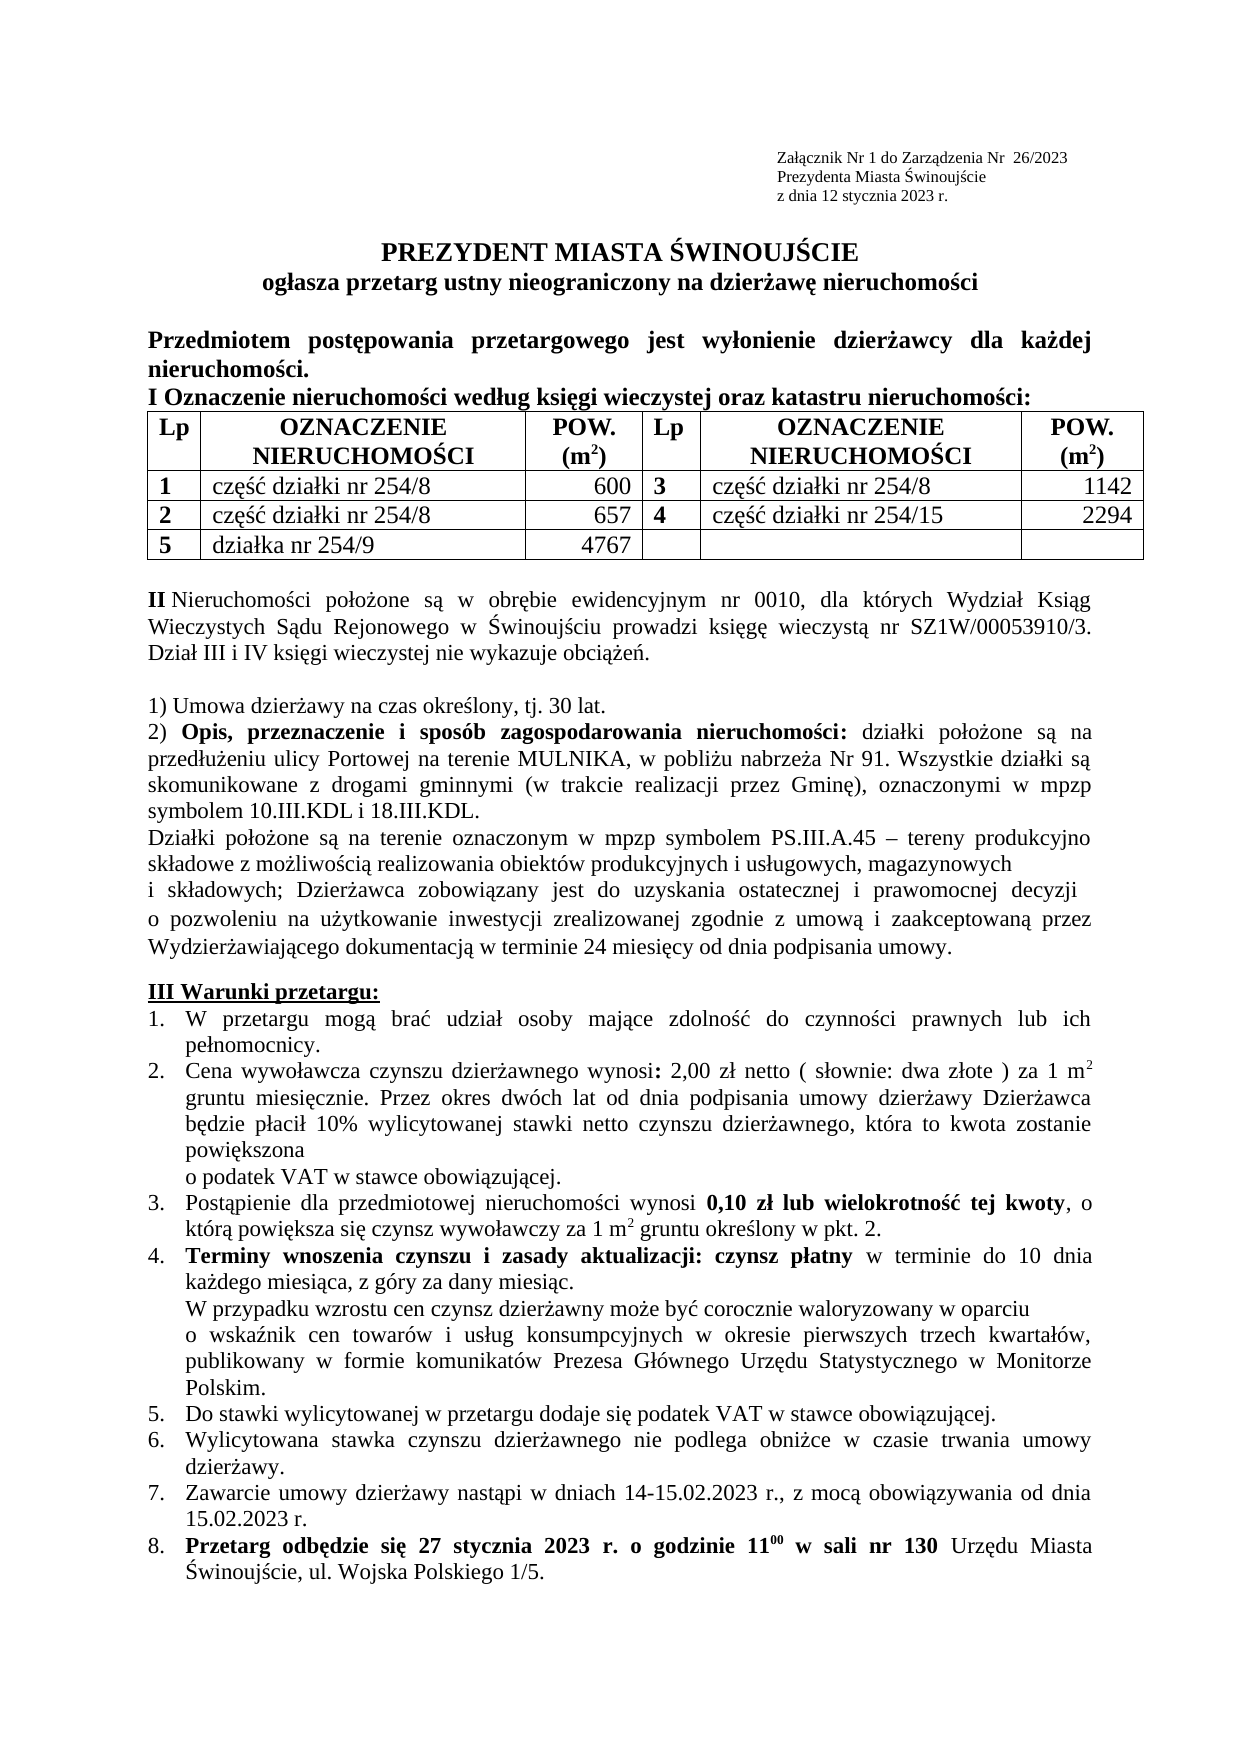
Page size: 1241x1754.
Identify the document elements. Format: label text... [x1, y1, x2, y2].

table_header POW. (m2) [526, 412, 642, 470]
table_cell 657 [526, 501, 642, 529]
text W przypadku wzrostu cen czynsz dzierżawny może być corocznie waloryzowany w oparciu [185, 1294, 1093, 1321]
table_cell część działki nr 254/8 [701, 471, 1021, 499]
list Zawarcie umowy dzierżawy nastąpi w dniach 14-15.02.2023 r., z mocą obowiązywania od dnia 15.02.2023 r. [148, 1479, 1093, 1532]
text z dnia 12 stycznia 2023 r. [148, 186, 1093, 205]
list Postąpienie dla przedmiotowej nieruchomości wynosi 0,10 zł lub wielokrotność tej kwoty, o którą powiększa się czynsz wywoławczy za 1 m2 gruntu określony w pkt. 2. [148, 1189, 1093, 1242]
table_header Lp [643, 412, 700, 470]
table_cell 1 [148, 471, 200, 499]
table_cell 2294 [1022, 501, 1143, 529]
table_cell 5 [148, 530, 200, 559]
table_cell działka nr 254/9 [201, 530, 525, 559]
table_cell część działki nr 254/15 [701, 501, 1021, 529]
table_header OZNACZENIE NIERUCHOMOŚCI [201, 412, 525, 470]
table_header OZNACZENIE NIERUCHOMOŚCI [701, 412, 1021, 470]
table_cell 2 [148, 501, 200, 529]
list Do stawki wylicytowanej w przetargu dodaje się podatek VAT w stawce obowiązującej. [148, 1400, 1093, 1426]
list Przetarg odbędzie się 27 stycznia 2023 r. o godzinie 1100 w sali nr 130 Urzędu Miasta Świnoujście, ul. Wojska Polskiego 1/5. [148, 1532, 1093, 1584]
table_cell 4767 [526, 530, 642, 559]
subtitle PREZYDENT MIASTA ŚWINOUJŚCIE [148, 236, 1093, 267]
text o wskaźnik cen towarów i usług konsumpcyjnych w okresie pierwszych trzech kwartałów, publikowany w formie komunikatów Prezesa Głównego Urzędu Statystycznego w Monitorze Polskim. [185, 1321, 1093, 1400]
table_cell 600 [526, 471, 642, 499]
table_cell 4 [643, 501, 700, 529]
table_cell [1022, 530, 1143, 559]
text 2) Opis, przeznaczenie i sposób zagospodarowania nieruchomości: działki położone są na przedłużeniu ulicy Portowej na terenie MULNIKA, w pobliżu nabrzeża Nr 91. Wszystkie działki są skomunikowane z drogami gminnymi (w trakcie realizacji przez Gminę), oznaczonymi w mpzp symbolem 10.III.KDL i 18.III.KDL. [148, 718, 1093, 824]
text 1) Umowa dzierżawy na czas określony, tj. 30 lat. [148, 692, 1093, 718]
text III Warunki przetargu: [148, 978, 1093, 1005]
text o podatek VAT w stawce obowiązującej. [185, 1163, 1093, 1189]
table_header Lp [148, 412, 200, 470]
table_cell [643, 530, 700, 559]
text I Oznaczenie nieruchomości według księgi wieczystej oraz katastru nieruchomości: [148, 382, 1093, 411]
text Prezydenta Miasta Świnoujście [148, 167, 1093, 186]
list Terminy wnoszenia czynszu i zasady aktualizacji: czynsz płatny w terminie do 10 dnia każdego miesiąca, z góry za dany miesiąc. [148, 1242, 1093, 1294]
list Wylicytowana stawka czynszu dzierżawnego nie podlega obniżce w czasie trwania umowy dzierżawy. [148, 1426, 1093, 1479]
text Działki położone są na terenie oznaczonym w mpzp symbolem PS.III.A.45 – tereny produkcyjno składowe z możliwością realizowania obiektów produkcyjnych i usługowych, magazynowych [148, 824, 1093, 876]
table_cell 1142 [1022, 471, 1143, 499]
text Przedmiotem postępowania przetargowego jest wyłonienie dzierżawcy dla każdej nieruchomości. [148, 325, 1093, 382]
text i składowych; Dzierżawca zobowiązany jest do uzyskania ostatecznej i prawomocnej decyzji o pozwoleniu na użytkowanie inwestycji zrealizowanej zgodnie z umową i zaakceptowaną przez Wydzierżawiającego dokumentacją w terminie 24 miesięcy od dnia podpisania umowy. [148, 876, 1093, 959]
subtitle Załącznik Nr 1 do Zarządzenia Nr 26/2023 [148, 148, 1093, 167]
table_cell część działki nr 254/8 [201, 471, 525, 499]
text II Nieruchomości położone są w obrębie ewidencyjnym nr 0010, dla których Wydział Ksiąg Wieczystych Sądu Rejonowego w Świnoujściu prowadzi księgę wieczystą nr SZ1W/00053910/3. Dział III i IV księgi wieczystej nie wykazuje obciążeń. [148, 586, 1093, 666]
list Cena wywoławcza czynszu dzierżawnego wynosi: 2,00 zł netto ( słownie: dwa złote ) za 1 m2 gruntu miesięcznie. Przez okres dwóch lat od dnia podpisania umowy dzierżawy Dzierżawca będzie płacił 10% wylicytowanej stawki netto czynszu dzierżawnego, która to kwota zostanie powiększona [148, 1057, 1093, 1163]
list W przetargu mogą brać udział osoby mające zdolność do czynności prawnych lub ich pełnomocnicy. [148, 1005, 1093, 1057]
table_header POW. (m2) [1022, 412, 1143, 470]
table_cell 3 [643, 471, 700, 499]
table_cell [701, 530, 1021, 559]
text ogłasza przetarg ustny nieograniczony na dzierżawę nieruchomości [148, 267, 1093, 296]
table_cell część działki nr 254/8 [201, 501, 525, 529]
